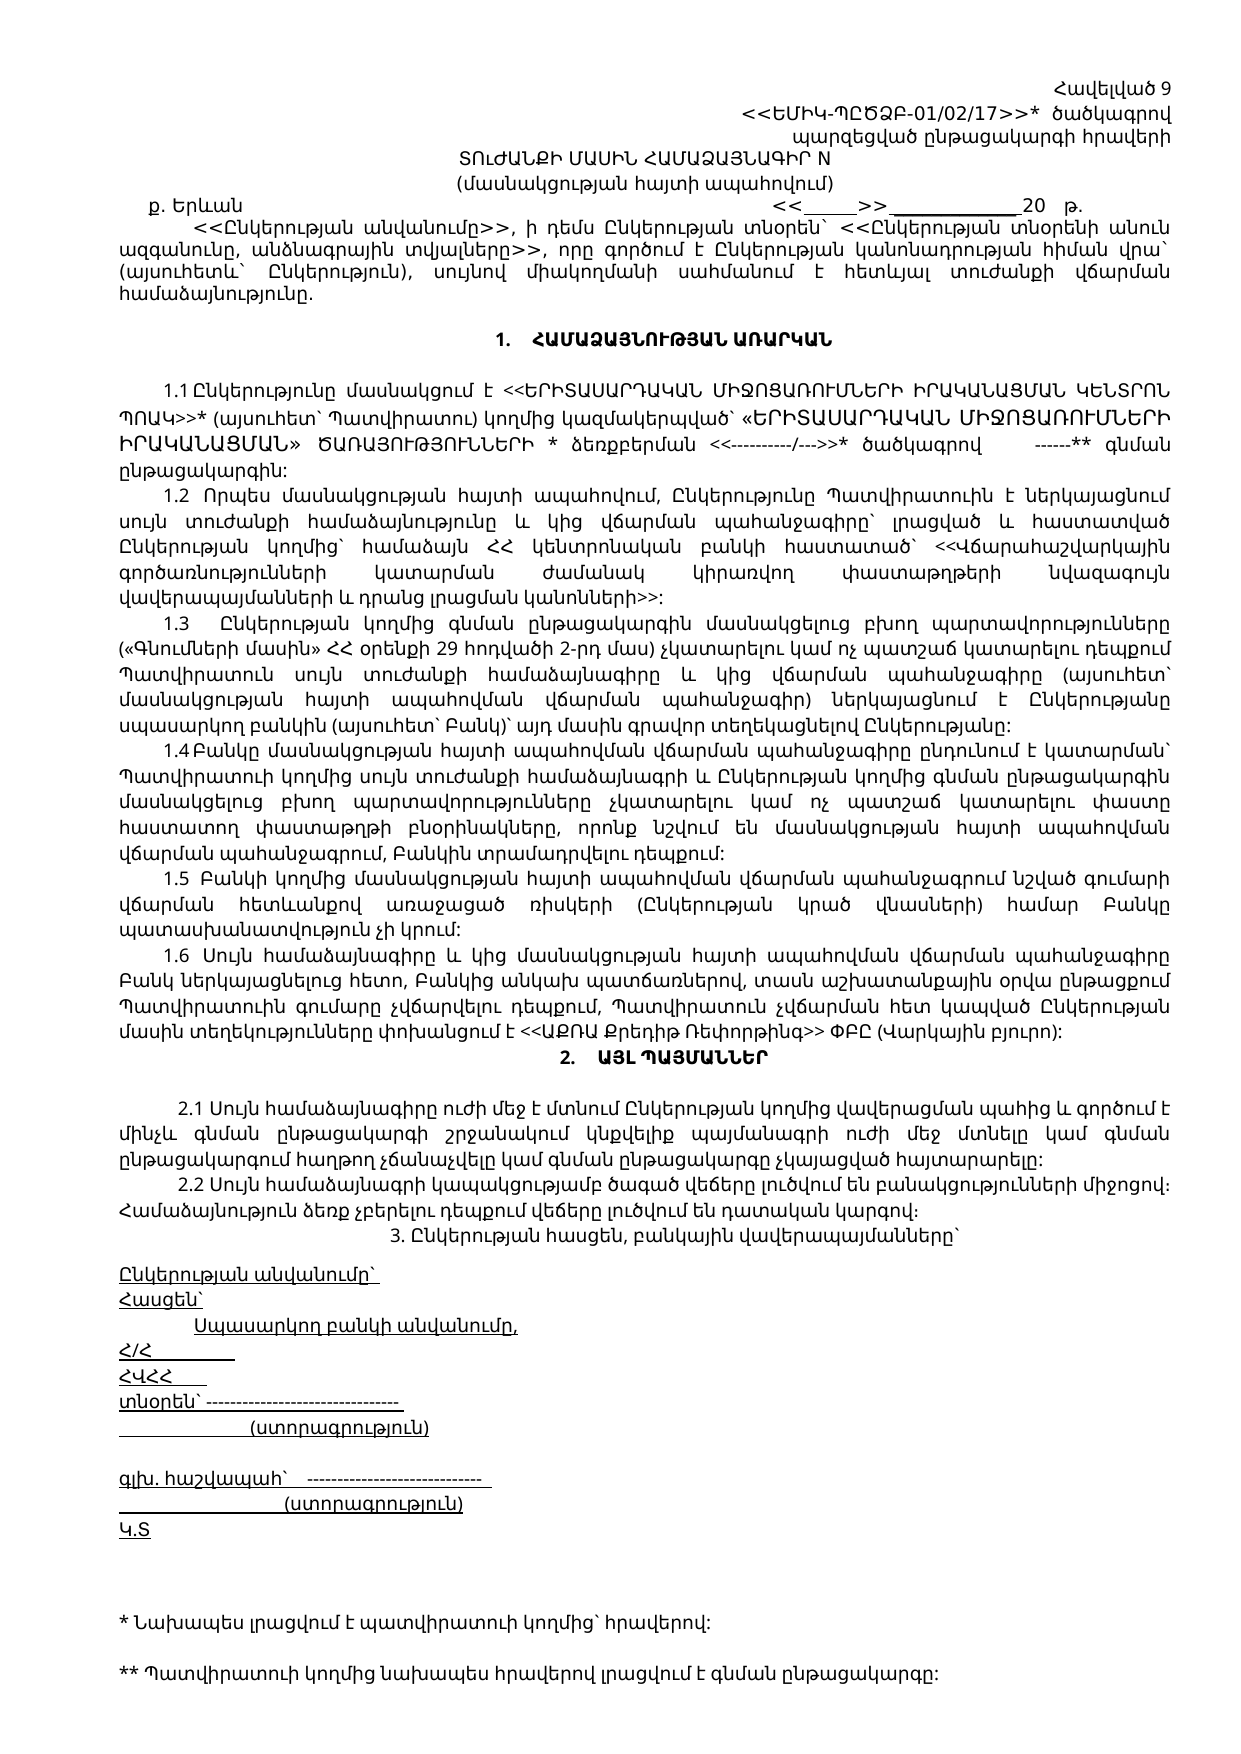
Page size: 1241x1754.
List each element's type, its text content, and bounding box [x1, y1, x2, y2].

table_header Ընկերության անվանումը` Հասցեն` Սպասարկող բանկի անվանումը, Հ/Հ ՀՎՀՀ տնօրեն` -------------------------------- (ստորագրություն) գլխ. հաշվապահ` ----------------------------- (ստորագրություն) Կ.Տ [107, 1261, 832, 1550]
list ԱՅԼ ՊԱՅՄԱՆՆԵՐ [156, 1044, 1171, 1069]
text Հավելված 9 [118, 75, 1171, 101]
text ք. Երևան << >> _____________ 20 թ. [118, 195, 1171, 217]
list Բանկի կողմից մասնակցության հայտի ապահովման վճարման պահանջագրում նշված գումարի վճարման հետևանքով առաջացած ռիսկերի (Ընկերության կրած վնասների) համար Բանկը պատասխանատվություն չի կրում: [118, 865, 1171, 942]
text պարզեցված ընթացակարգի հրավերի [118, 126, 1171, 148]
text <<ԵՄԻԿ-ՊԸԾՁԲ-01/02/17>>* ծածկագրով [118, 101, 1171, 126]
text 3. Ընկերության հասցեն, բանկային վավերապայմանները` [118, 1223, 1171, 1248]
list Ընկերությունը մասնակցում է <<ԵՐԻՏԱՍԱՐԴԱԿԱՆ ՄԻՋՈՑԱՌՈՒՄՆԵՐԻ ԻՐԱԿԱՆԱՑՄԱՆ ԿԵՆՏՐՈՆ ՊՈԱԿ>>* (այսուհետ` Պատվիրատու) կողմից կազմակերպված` «ԵՐԻՏԱՍԱՐԴԱԿԱՆ ՄԻՋՈՑԱՌՈՒՄՆԵՐԻ ԻՐԱԿԱՆԱՑՄԱՆ» ԾԱՌԱՅՈՒԹՅՈՒՆՆԵՐԻ * ձեռքբերման <<----------/--->>* ծածկագրով ------** գնման ընթացակարգին: [118, 378, 1171, 483]
list Որպես մասնակցության հայտի ապահովում, Ընկերությունը Պատվիրատուին է ներկայացնում սույն տուժանքի համաձայնությունը և կից վճարման պահանջագիրը` լրացված և հաստատված Ընկերության կողմից` համաձայն ՀՀ կենտրոնական բանկի հաստատած` <<Վճարահաշվարկային գործառնությունների կատարման ժամանակ կիրառվող փաստաթղթերի նվազագույն վավերապայմանների և դրանց լրացման կանոնների>>: [118, 483, 1171, 610]
text 2.2 Սույն համաձայնագրի կապակցությամբ ծագած վեճերը լուծվում են բանակցությունների միջոցով։ Համաձայնություն ձեռք չբերելու դեպքում վեճերը լուծվում են դատական կարգով։ [118, 1172, 1171, 1223]
list Բանկը մասնակցության հայտի ապահովման վճարման պահանջագիրը ընդունում է կատարման` Պատվիրատուի կողմից սույն տուժանքի համաձայնագրի և Ընկերության կողմից գնման ընթացակարգին մասնակցելուց բխող պարտավորությունները չկատարելու կամ ոչ պատշաճ կատարելու փաստը հաստատող փաստաթղթի բնօրինակները, որոնք նշվում են մասնակցության հայտի ապահովման վճարման պահանջագրում, Բանկին տրամադրվելու դեպքում: [118, 738, 1171, 865]
list Ընկերության կողմից գնման ընթացակարգին մասնակցելուց բխող պարտավորությունները («Գնումների մասին» ՀՀ օրենքի 29 հոդվածի 2-րդ մաս) չկատարելու կամ ոչ պատշաճ կատարելու դեպքում Պատվիրատուն սույն տուժանքի համաձայնագիրը և կից վճարման պահանջագիրը (այսուհետ` մասնակցության հայտի ապահովման վճարման պահանջագիր) ներկայացնում է Ընկերությանը սպասարկող բանկին (այսուհետ` Բանկ)` այդ մասին գրավոր տեղեկացնելով Ընկերությանը: [118, 610, 1171, 738]
text <<Ընկերության անվանումը>>, ի դեմս Ընկերության տնօրեն` <<Ընկերության տնօրենի անուն ազգանունը, անձնագրային տվյալները>>, որը գործում է Ընկերության կանոնադրության հիման վրա` (այսուհետև` Ընկերություն), սույնով միակողմանի սահմանում է հետևյալ տուժանքի վճարման համաձայնությունը. [118, 217, 1171, 305]
text (մասնակցության հայտի ապահովում) [118, 170, 1171, 195]
text ՏՈւԺԱՆՔԻ ՄԱՍԻՆ ՀԱՄԱՁԱՅՆԱԳԻՐ N [118, 148, 1171, 170]
list Սույն համաձայնագիրը և կից մասնակցության հայտի ապահովման վճարման պահանջագիրը Բանկ ներկայացնելուց հետո, Բանկից անկախ պատճառներով, տասն աշխատանքային օրվա ընթացքում Պատվիրատուին գումարը չվճարվելու դեպքում, Պատվիրատուն չվճարման հետ կապված Ընկերության մասին տեղեկությունները փոխանցում է <<ԱՔՌԱ Քրեդիթ Ռեփորթինգ>> ՓԲԸ (Վարկային բյուրո): [118, 942, 1171, 1044]
text 2.1 Սույն համաձայնագիրը ուժի մեջ է մտնում Ընկերության կողմից վավերացման պահից և գործում է մինչև գնման ընթացակարգի շրջանակում կնքվելիք պայմանագրի ուժի մեջ մտնելը կամ գնման ընթացակարգում հաղթող չճանաչվելը կամ գնման ընթացակարգը չկայացված հայտարարելը: [118, 1095, 1171, 1172]
list ՀԱՄԱՁԱՅՆՈՒԹՅԱՆ ԱՌԱՐԿԱՆ [156, 327, 1171, 352]
text ** Պատվիրատուի կողմից նախապես հրավերով լրացվում է գնման ընթացակարգը: [118, 1660, 1171, 1686]
text * Նախապես լրացվում է պատվիրատուի կողմից` հրավերով: [118, 1609, 1171, 1635]
